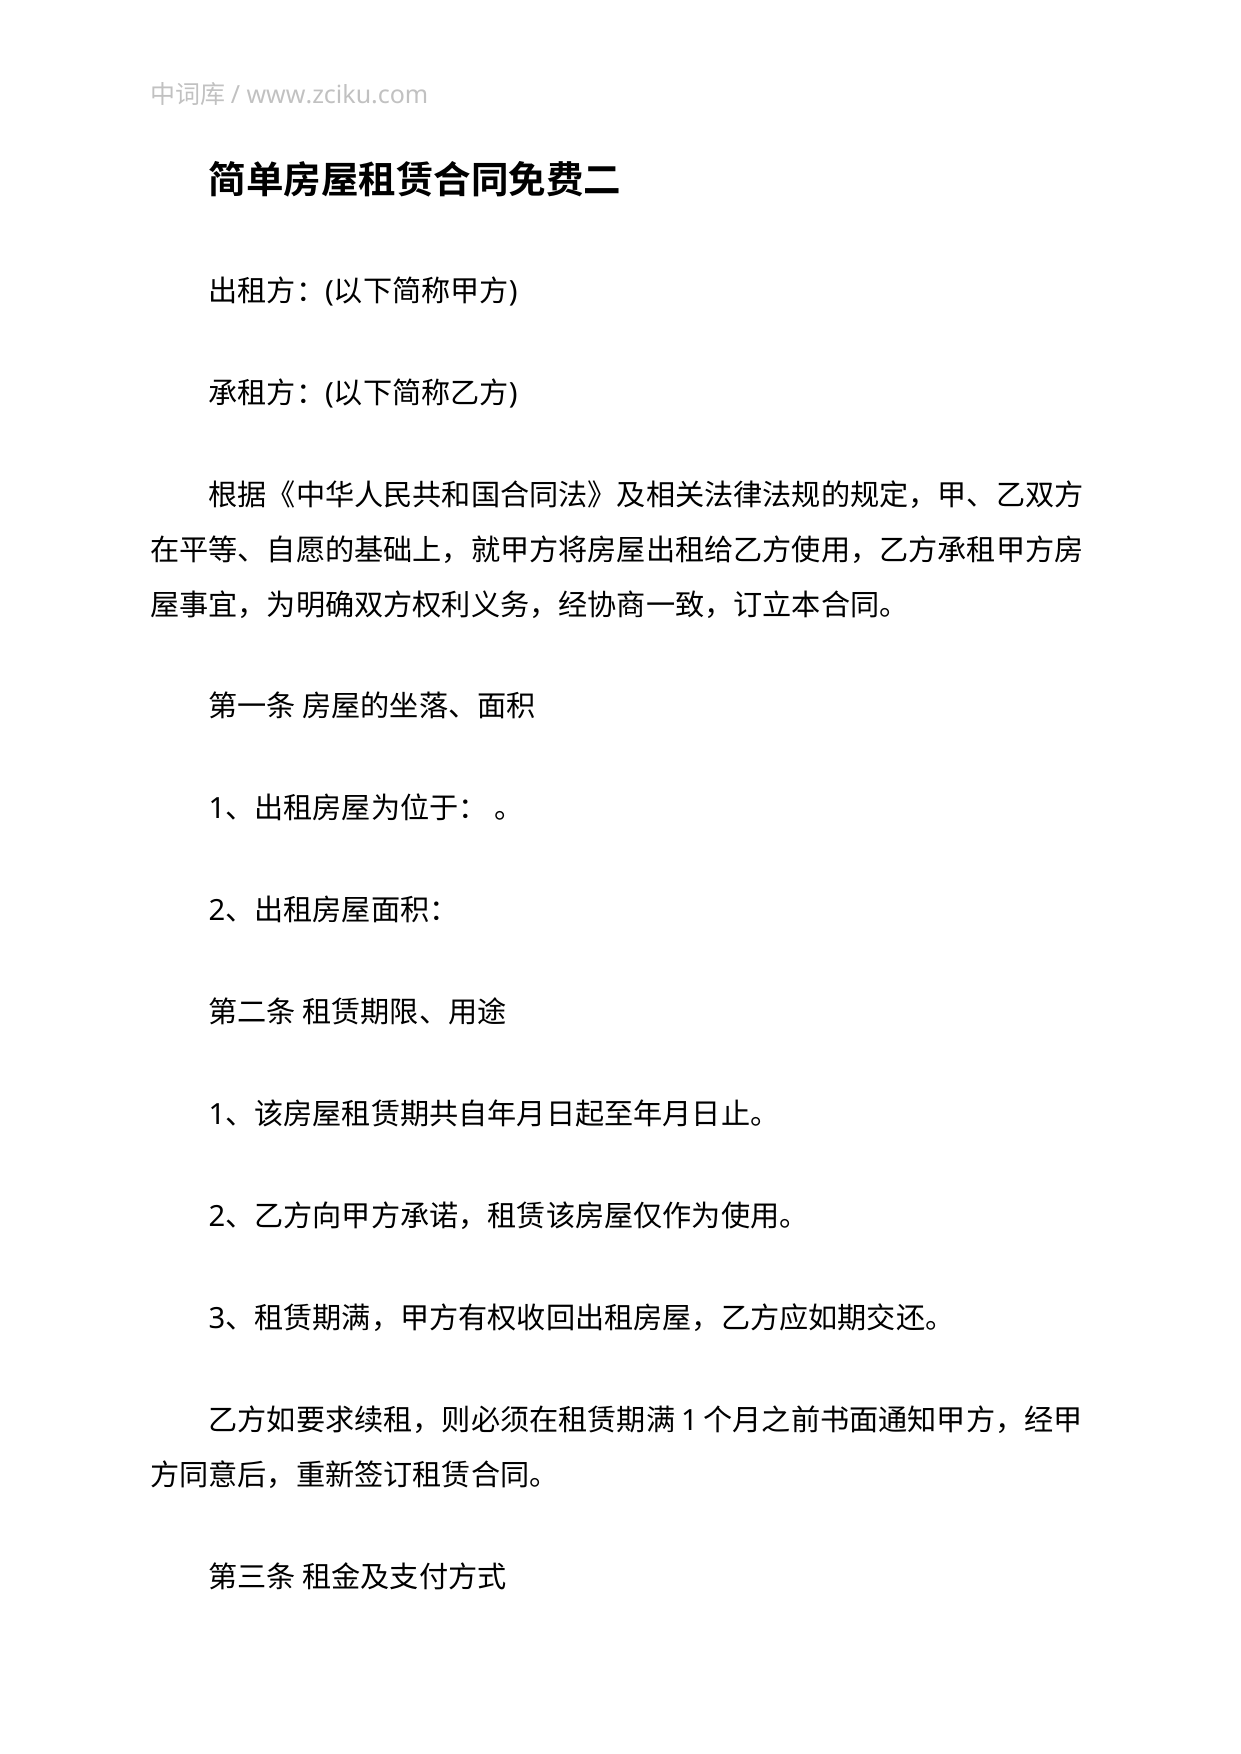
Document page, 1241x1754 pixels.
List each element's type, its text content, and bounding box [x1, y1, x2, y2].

text 1、出租房屋为位于： 。 [150, 785, 1090, 827]
text 1、该房屋租赁期共自年月日起至年月日止。 [150, 1090, 1090, 1133]
text 2、出租房屋面积： [150, 887, 1090, 929]
text 简单房屋租赁合同免费二 [150, 150, 1090, 204]
text 乙方如要求续租，则必须在租赁期满1个月之前书面通知甲方，经甲方同意后，重新签订租赁合同。 [150, 1396, 1090, 1494]
text 第二条 租赁期限、用途 [150, 989, 1090, 1031]
text 出租方：(以下简称甲方) [150, 267, 1090, 310]
text 第一条 房屋的坐落、面积 [150, 683, 1090, 725]
text 承租方：(以下简称乙方) [150, 369, 1090, 412]
text 第三条 租金及支付方式 [150, 1553, 1090, 1595]
text 根据《中华人民共和国合同法》及相关法律法规的规定，甲、乙双方在平等、自愿的基础上，就甲方将房屋出租给乙方使用，乙方承租甲方房屋事宜，为明确双方权利义务，经协商一致，订立本合同。 [150, 471, 1090, 623]
text 2、乙方向甲方承诺，租赁该房屋仅作为使用。 [150, 1192, 1090, 1235]
text 3、租赁期满，甲方有权收回出租房屋，乙方应如期交还。 [150, 1294, 1090, 1337]
